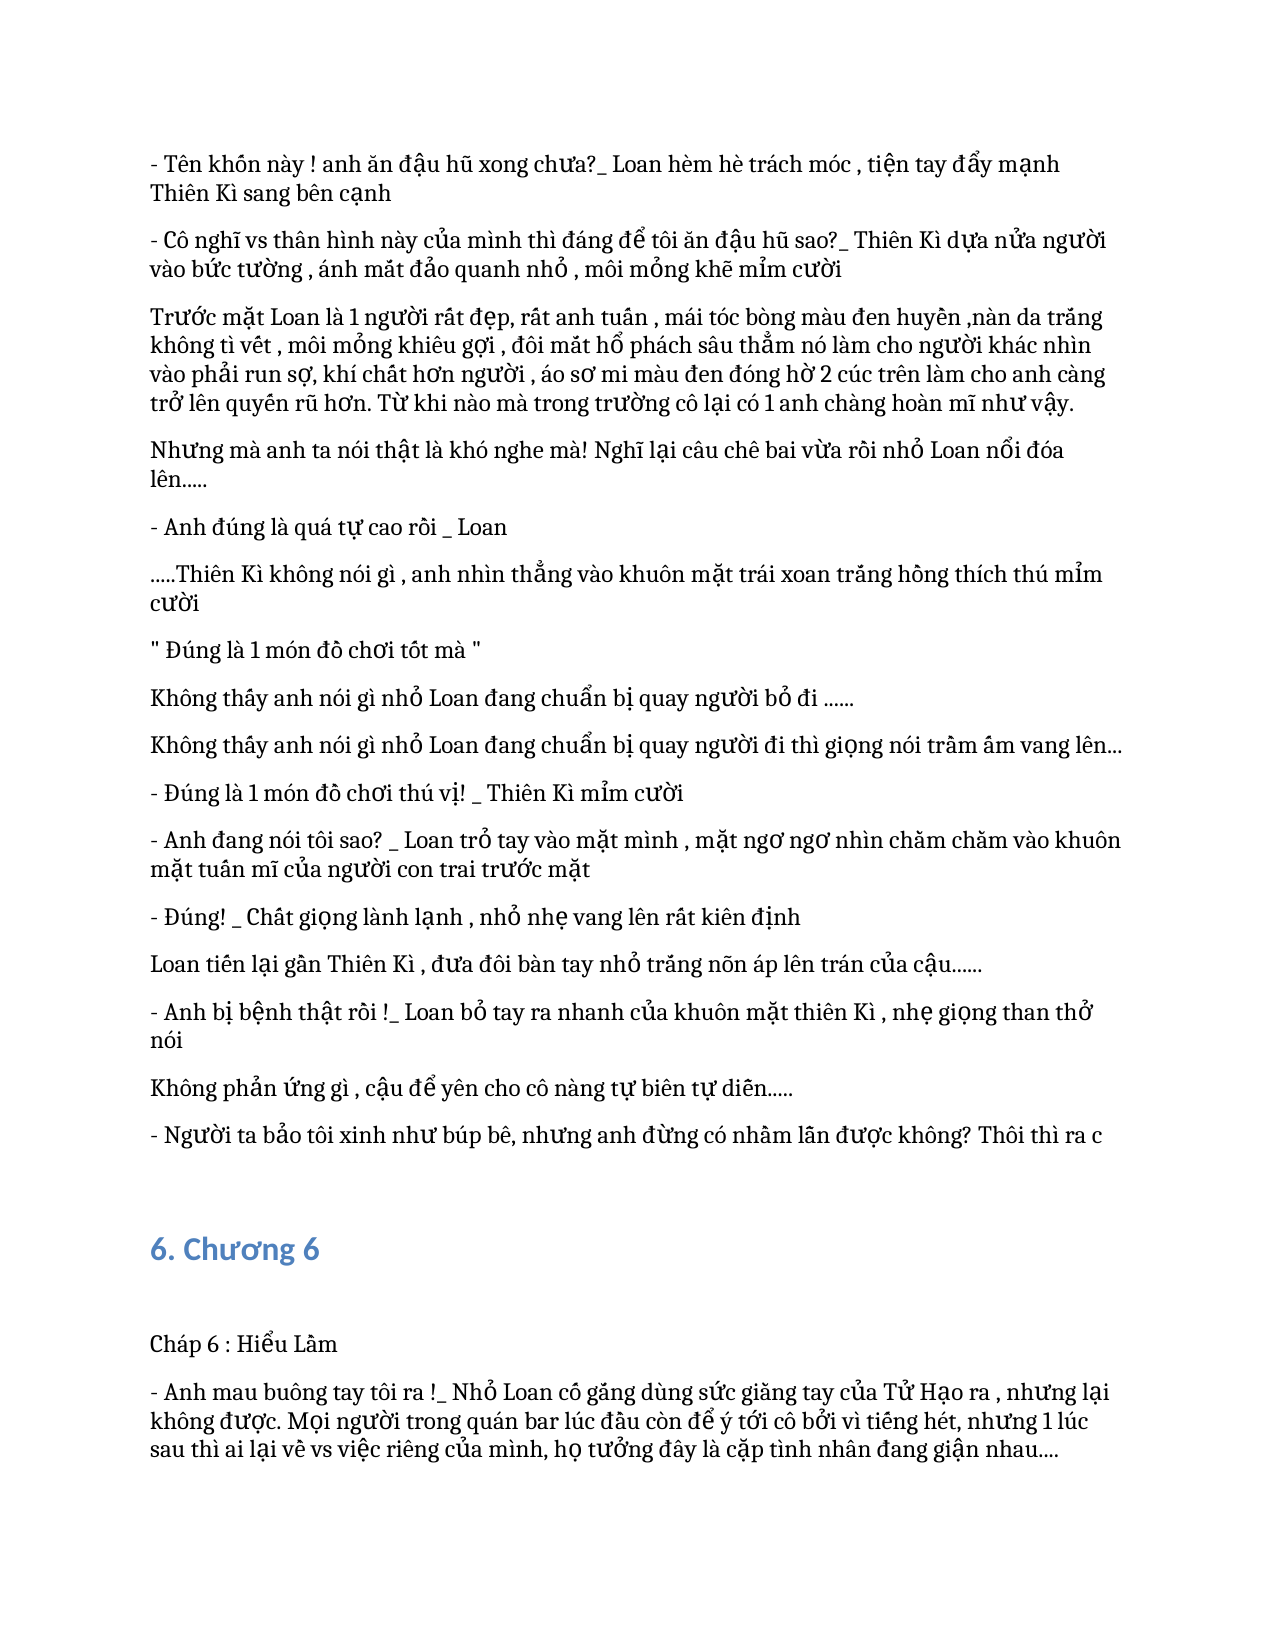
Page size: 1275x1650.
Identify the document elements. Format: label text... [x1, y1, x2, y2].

text " Đúng là 1 món đồ chơi tốt mà " [150, 636, 1125, 665]
text - Anh đang nói tôi sao? _ Loan trỏ tay vào mặt mình , mặt ngơ ngơ nhìn chằm chằm vào khuôn mặt tuấn mĩ của người con trai trước mặt [150, 826, 1125, 884]
text - Người ta bảo tôi xinh như búp bê, nhưng anh đừng có nhầm lẫn được không? Thôi thì ra c [150, 1121, 1125, 1207]
text - Tên khốn này ! anh ăn đậu hũ xong chưa?_ Loan hèm hè trách móc , tiện tay đẩy mạnh Thiên Kì sang bên cạnh [150, 150, 1125, 207]
text Không thấy anh nói gì nhỏ Loan đang chuẩn bị quay người bỏ đi ...... [150, 684, 1125, 712]
text Loan tiến lại gần Thiên Kì , đưa đôi bàn tay nhỏ trắng nõn áp lên trán của cậu...... [150, 950, 1125, 979]
text - Đúng! _ Chất giọng lành lạnh , nhỏ nhẹ vang lên rất kiên định [150, 902, 1125, 931]
text Không thấy anh nói gì nhỏ Loan đang chuẩn bị quay người đi thì giọng nói trầm ấm vang lên... [150, 731, 1125, 760]
text Cháp 6 : Hiểu Lầm [150, 1273, 1125, 1359]
text - Anh bị bệnh thật rồi !_ Loan bỏ tay ra nhanh của khuôn mặt thiên Kì , nhẹ giọng than thở nói [150, 997, 1125, 1055]
text - Anh đúng là quá tự cao rồi _ Loan [150, 512, 1125, 541]
text .....Thiên Kì không nói gì , anh nhìn thẳng vào khuôn mặt trái xoan trắng hồng thích thú mỉm cười [150, 560, 1125, 617]
text Nhưng mà anh ta nói thật là khó nghe mà! Nghĩ lại câu chê bai vừa rồi nhỏ Loan nổi đóa lên..... [150, 436, 1125, 494]
text - Đúng là 1 món đồ chơi thú vị! _ Thiên Kì mỉm cười [150, 779, 1125, 807]
text - Cô nghĩ vs thân hình này của mình thì đáng để tôi ăn đậu hũ sao?_ Thiên Kì dựa nửa người vào bức tường , ánh mắt đảo quanh nhỏ , môi mỏng khẽ mỉm cười [150, 226, 1125, 284]
subtitle 6. Chương 6 [150, 1228, 1125, 1269]
text - Anh mau buông tay tôi ra !_ Nhỏ Loan cố gắng dùng sức giằng tay của Tử Hạo ra , nhưng lại không được. Mọi người trong quán bar lúc đầu còn để ý tới cô bởi vì tiếng hét, nhưng 1 lúc sau thì ai lại về vs việc riêng của mình, họ tưởng đây là cặp tình nhân đang giận nhau.... [150, 1378, 1125, 1464]
text Trước mặt Loan là 1 người rất đẹp, rất anh tuấn , mái tóc bòng màu đen huyền ,nàn da trắng không tì vết , môi mỏng khiêu gợi , đôi mắt hổ phách sâu thẳm nó làm cho người khác nhìn vào phải run sợ, khí chất hơn người , áo sơ mi màu đen đóng hờ 2 cúc trên làm cho anh càng trở lên quyến rũ hơn. Từ khi nào mà trong trường cô lại có 1 anh chàng hoàn mĩ như vậy. [150, 302, 1125, 417]
text Không phản ứng gì , cậu để yên cho cô nàng tự biên tự diễn..... [150, 1074, 1125, 1102]
